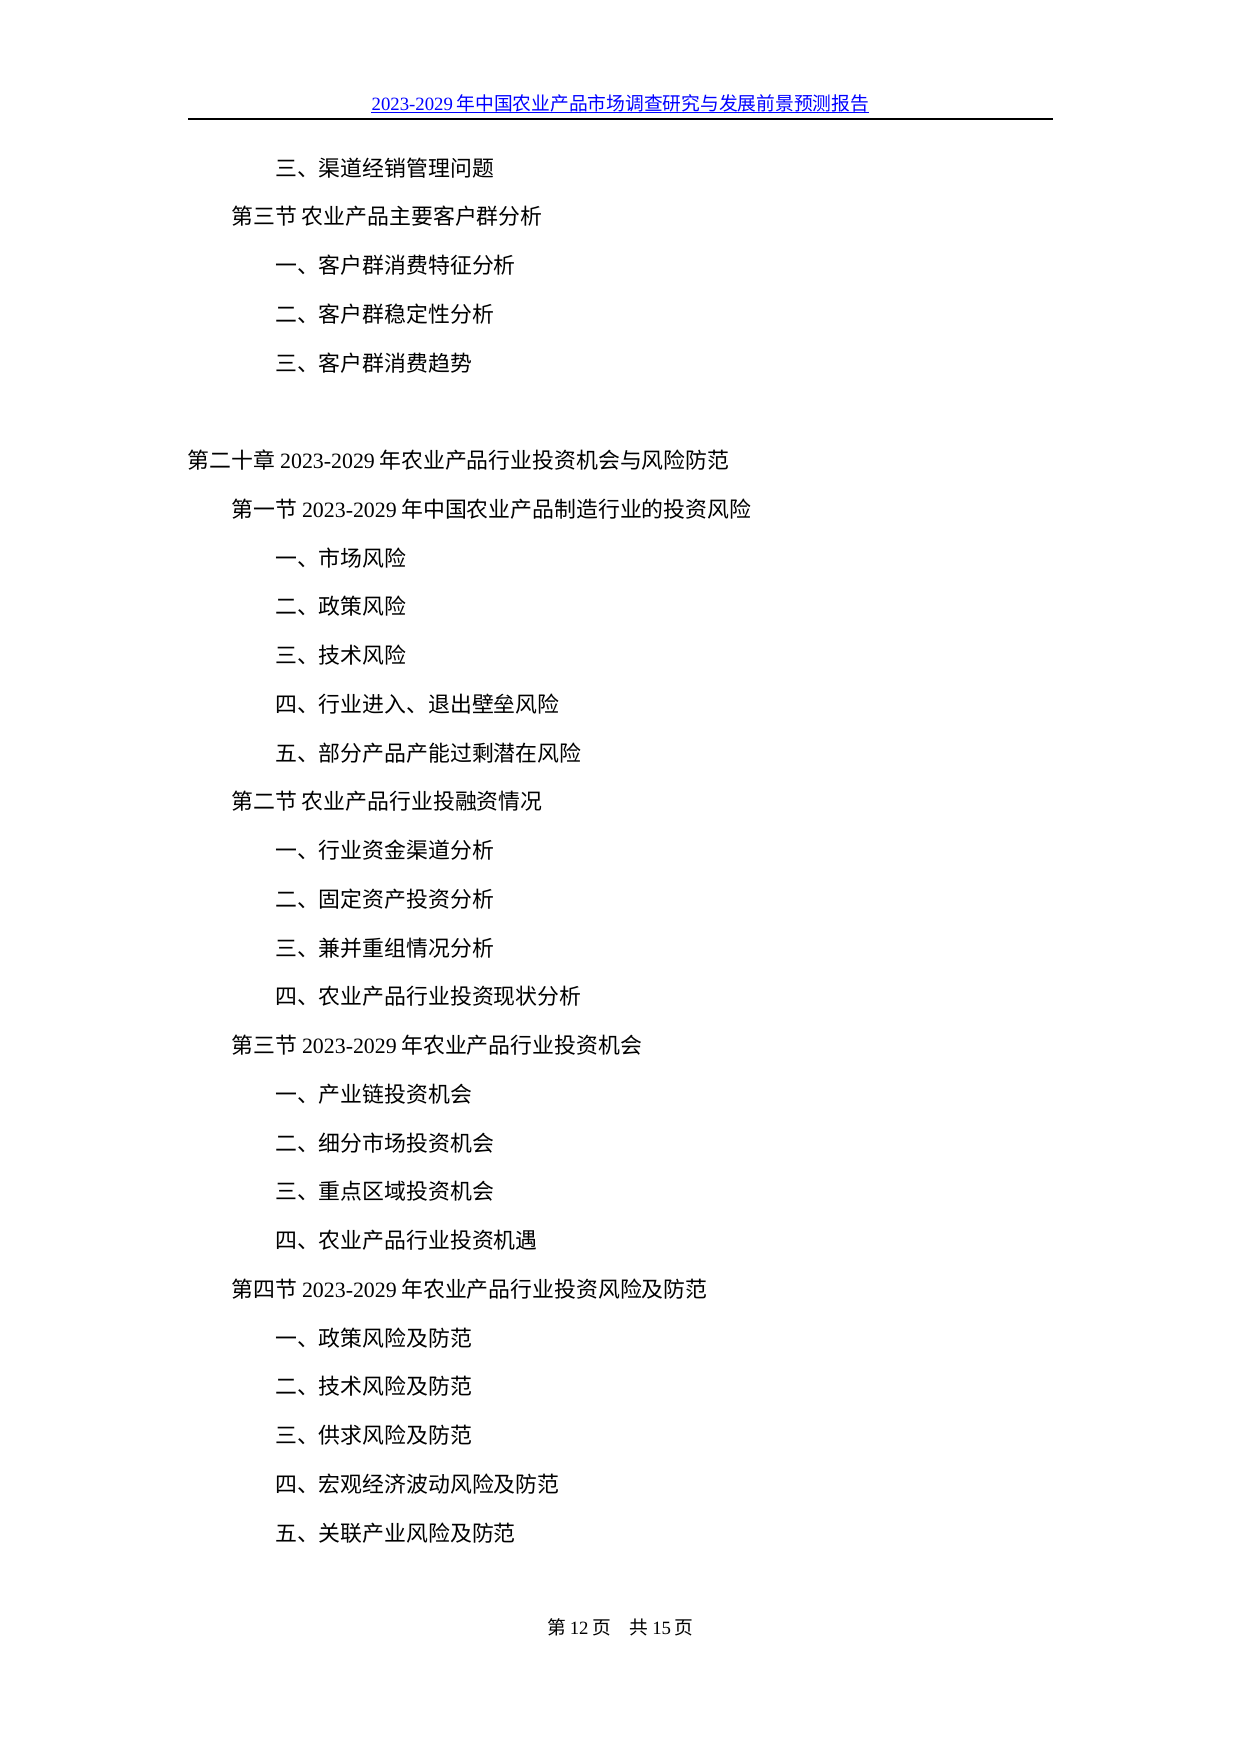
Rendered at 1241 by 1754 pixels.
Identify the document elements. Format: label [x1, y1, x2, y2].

text [187, 150, 1053, 1548]
